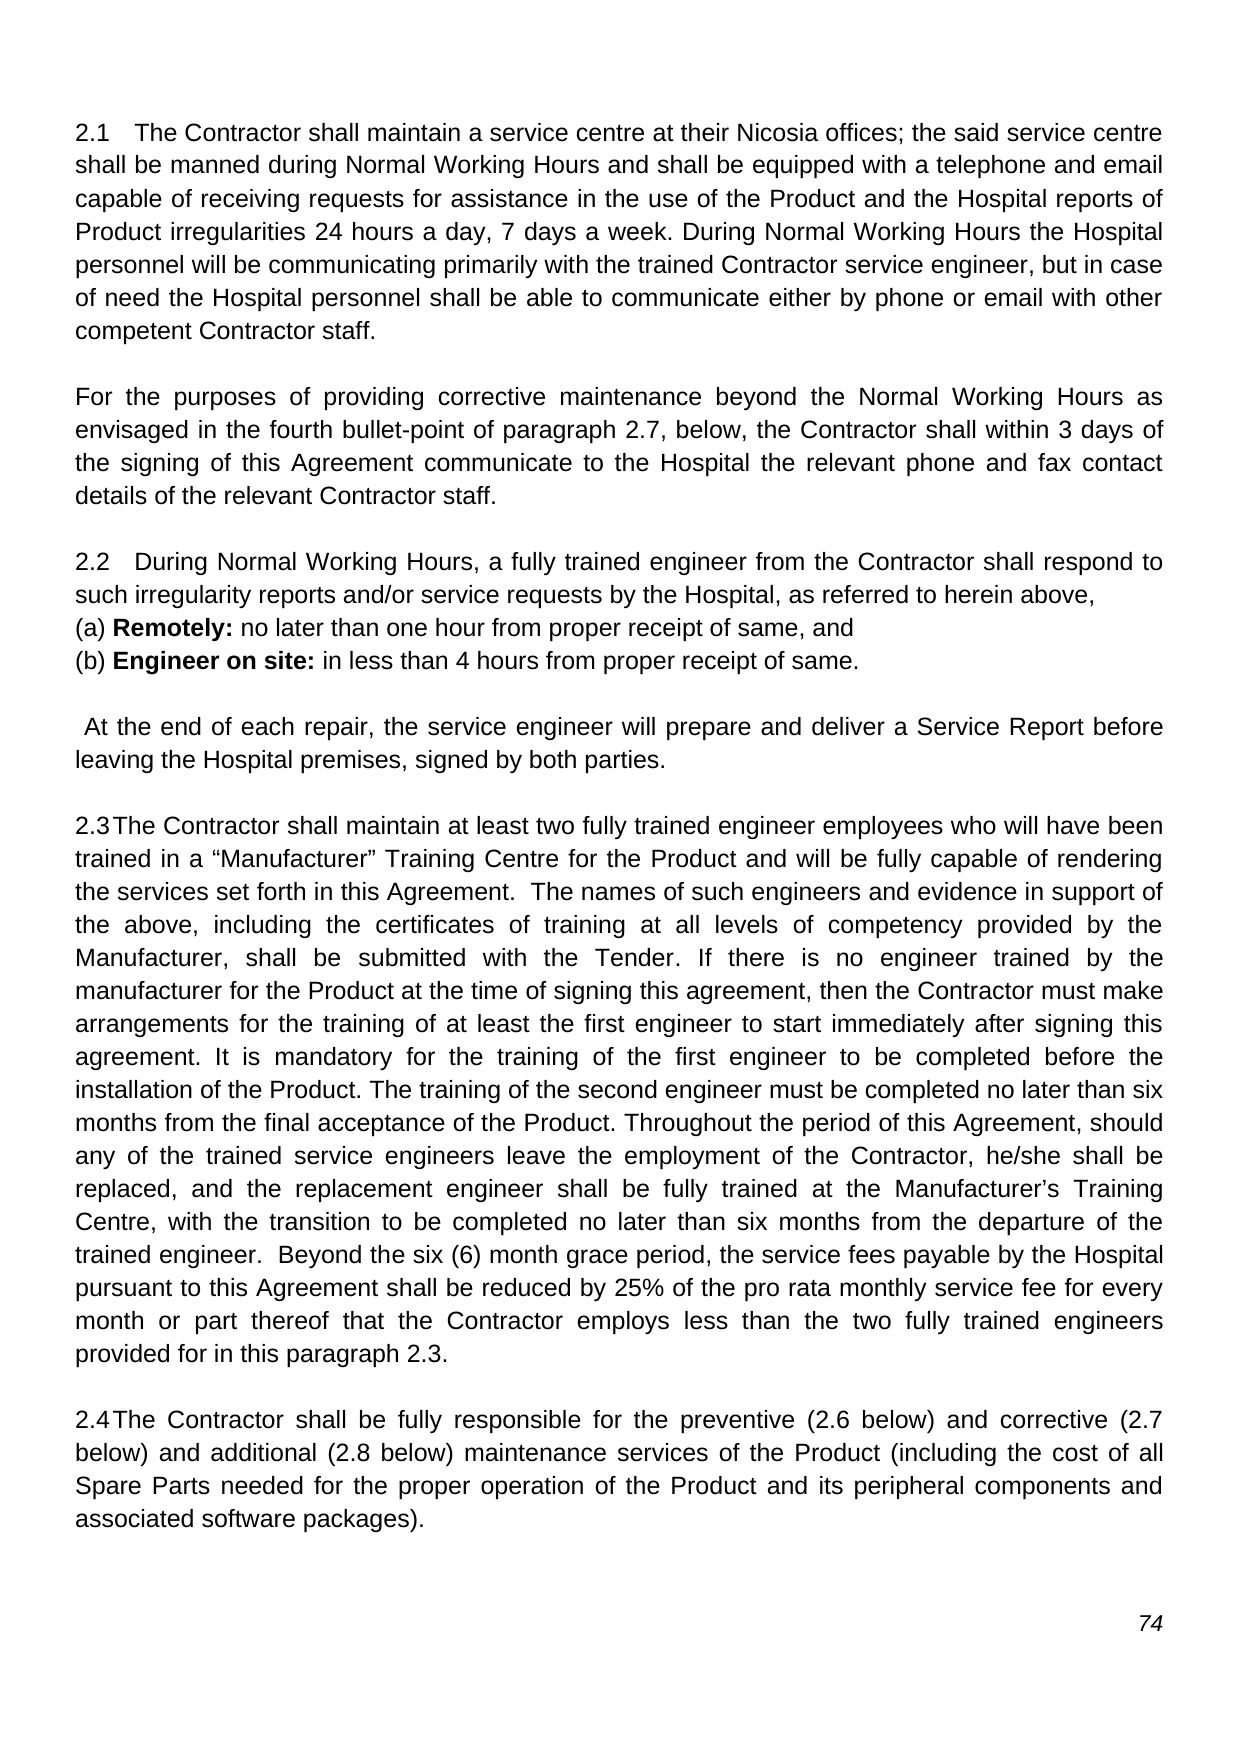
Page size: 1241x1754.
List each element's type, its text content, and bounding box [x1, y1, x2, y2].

text (a) Remotely: no later than one hour from proper receipt of same, and [75, 613, 1165, 642]
text 2.1 The Contractor shall maintain a service centre at their Nicosia offices; the said service centre shall be manned during Normal Working Hours and shall be equipped with a telephone and email capable of receiving requests for assistance in the use of the Product and the Hospital reports of Product irregularities 24 hours a day, 7 days a week. During Normal Working Hours the Hospital personnel will be communicating primarily with the trained Contractor service engineer, but in case of need the Hospital personnel shall be able to communicate either by phone or email with other competent Contractor staff. [75, 117, 1165, 344]
text At the end of each repair, the service engineer will prepare and deliver a Service Report before leaving the Hospital premises, signed by both parties. [75, 712, 1165, 774]
list The Contractor shall be fully responsible for the preventive (2.6 below) and corrective (2.7 below) and additional (2.8 below) maintenance services of the Product (including the cost of all Spare Parts needed for the proper operation of the Product and its peripheral components and associated software packages). [75, 1405, 1165, 1533]
text (b) Engineer on site: in less than 4 hours from proper receipt of same. [75, 646, 1165, 674]
text 2.2 During Normal Working Hours, a fully trained engineer from the Contractor shall respond to such irregularity reports and/or service requests by the Hospital, as referred to herein above, [75, 547, 1165, 608]
list The Contractor shall maintain at least two fully trained engineer employees who will have been trained in a “Manufacturer” Training Centre for the Product and will be fully capable of rendering the services set forth in this Agreement. The names of such engineers and evidence in support of the above, including the certificates of training at all levels of competency provided by the Manufacturer, shall be submitted with the Tender. If there is no engineer trained by the manufacturer for the Product at the time of signing this agreement, then the Contractor must make arrangements for the training of at least the first engineer to start immediately after signing this agreement. It is mandatory for the training of the first engineer to be completed before the installation of the Product. The training of the second engineer must be completed no later than six months from the final acceptance of the Product. Throughout the period of this Agreement, should any of the trained service engineers leave the employment of the Contractor, he/she shall be replaced, and the replacement engineer shall be fully trained at the Manufacturer’s Training Centre, with the transition to be completed no later than six months from the departure of the trained engineer. Beyond the six (6) month grace period, the service fees payable by the Hospital pursuant to this Agreement shall be reduced by 25% of the pro rata monthly service fee for every month or part thereof that the Contractor employs less than the two fully trained engineers provided for in this paragraph 2.3. [75, 811, 1165, 1368]
text For the purposes of providing corrective maintenance beyond the Normal Working Hours as envisaged in the fourth bullet-point of paragraph 2.7, below, the Contractor shall within 3 days of the signing of this Agreement communicate to the Hospital the relevant phone and fax contact details of the relevant Contractor staff. [75, 382, 1165, 509]
